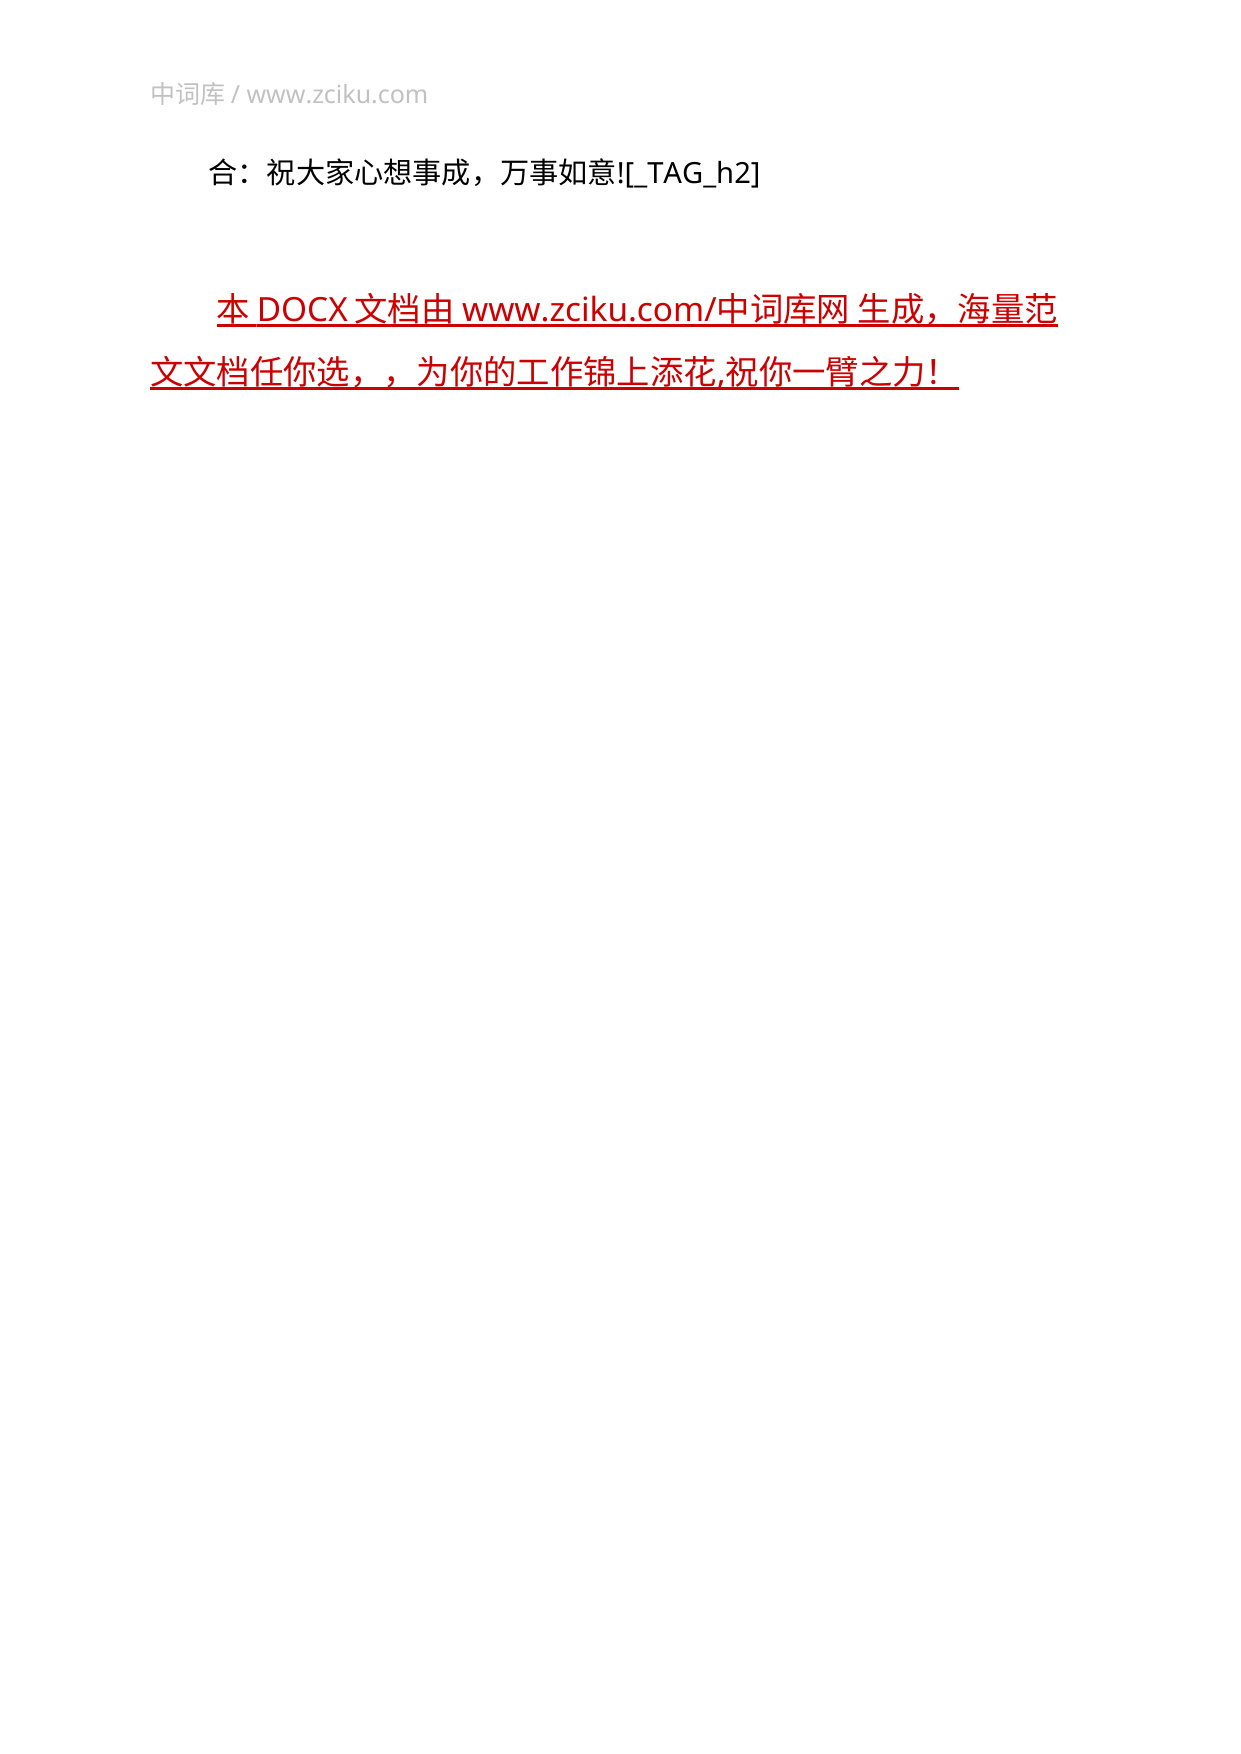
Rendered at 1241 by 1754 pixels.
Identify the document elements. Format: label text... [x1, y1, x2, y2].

text 合：祝大家心想事成，万事如意![_TAG_h2] [150, 150, 1090, 192]
text 本DOCX文档由 www.zciku.com/中词库网 生成，海量范文文档任你选，，为你的工作锦上添花,祝你一臂之力！ [150, 283, 1090, 394]
